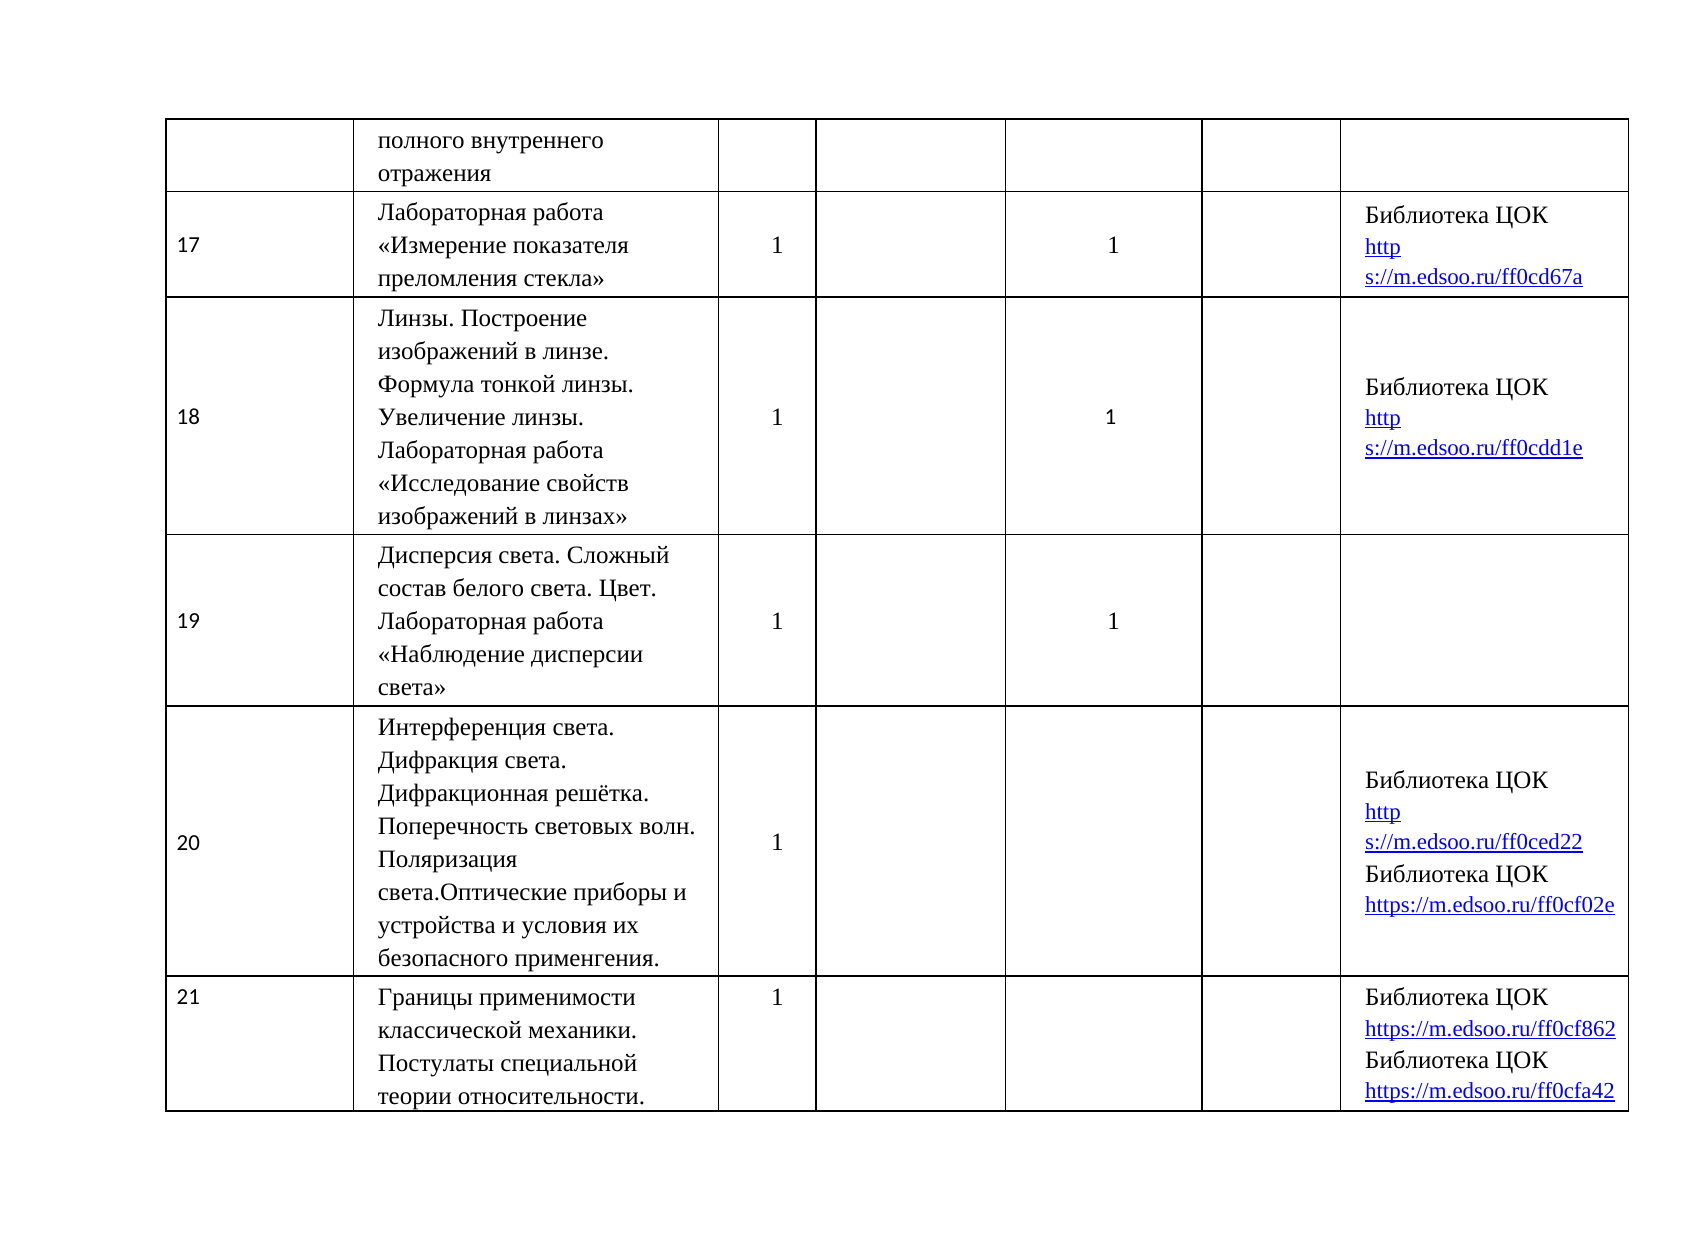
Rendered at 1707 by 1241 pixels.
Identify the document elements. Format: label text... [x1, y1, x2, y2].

table_cell 1 [719, 535, 815, 705]
table_cell 1 [719, 192, 815, 296]
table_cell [1341, 977, 1628, 1110]
table_cell [1203, 977, 1340, 1110]
table_cell Библиотека ЦОК https://m.edsoo.ru/ff0ced22 Библиотека ЦОК https://m.edsoo.ru/ff0cf02e [1341, 707, 1628, 975]
table_cell 1 [1006, 192, 1201, 296]
table_cell [817, 192, 1005, 296]
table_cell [354, 977, 718, 1110]
table_cell 19 [167, 535, 353, 705]
table_cell 1 [719, 707, 815, 975]
table_cell Линзы. Построение изображений в линзе. Формула тонкой линзы. Увеличение линзы. Лабораторная работа «Исследование свойств изображений в линзах» [354, 298, 718, 533]
table_cell 1 [1006, 535, 1201, 705]
table_cell [1203, 707, 1340, 975]
table_cell [817, 977, 1005, 1110]
table_cell Библиотека ЦОК https://m.edsoo.ru/ff0cd67a [1341, 192, 1628, 296]
table_cell [1341, 535, 1628, 705]
table_cell Дисперсия света. Сложный состав белого света. Цвет. Лабораторная работа «Наблюдение дисперсии света» [354, 535, 718, 705]
table_cell 1 [719, 120, 815, 191]
table_cell Интерференция света. Дифракция света. Дифракционная решётка. Поперечность световых волн. Поляризация света.Оптические приборы и устройства и условия их безопасного применгения. [354, 707, 718, 975]
table_cell [1203, 120, 1340, 191]
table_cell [1341, 120, 1628, 191]
table_cell 18 [167, 298, 353, 533]
table_cell [1006, 707, 1201, 975]
table_cell [1006, 120, 1201, 191]
table_cell Лабораторная работа «Измерение показателя преломления стекла» [354, 192, 718, 296]
table_cell Библиотека ЦОК https://m.edsoo.ru/ff0cdd1e [1341, 298, 1628, 533]
table_cell [1203, 535, 1340, 705]
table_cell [354, 120, 718, 191]
table_cell [1006, 977, 1201, 1110]
table_cell 21 [167, 977, 353, 1110]
table_cell 20 [167, 707, 353, 975]
table_cell [817, 120, 1005, 191]
table_cell [1203, 298, 1340, 533]
table_cell 1 [719, 298, 815, 533]
table_cell [817, 298, 1005, 533]
table_cell [817, 707, 1005, 975]
table_cell 1 [1006, 298, 1201, 533]
table_cell [817, 535, 1005, 705]
table_cell 16 [167, 120, 353, 191]
table_cell 1 [719, 977, 815, 1110]
table_cell 17 [167, 192, 353, 296]
table_cell [1203, 192, 1340, 296]
